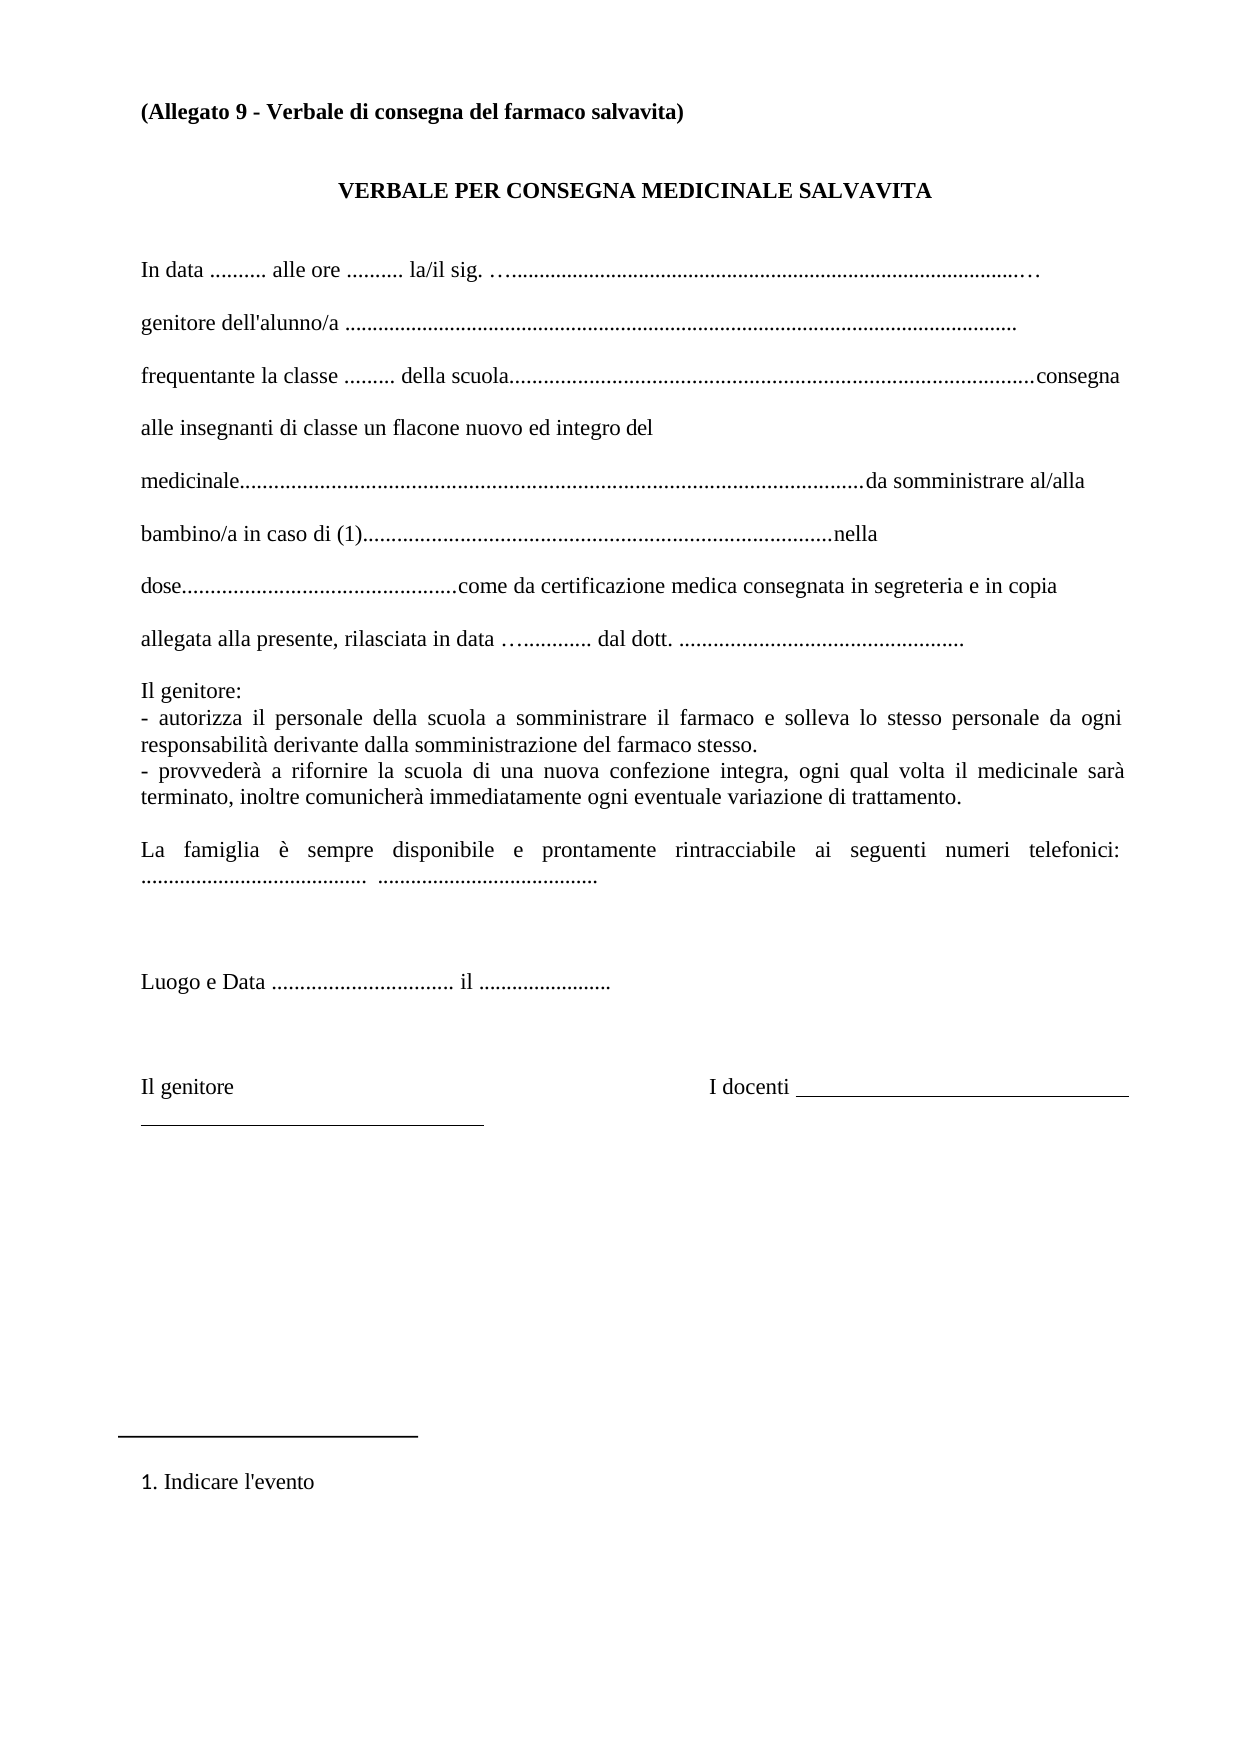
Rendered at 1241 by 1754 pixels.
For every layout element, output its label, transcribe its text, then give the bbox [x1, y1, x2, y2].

text frequentante la classe ......... della scuola consegna [141, 362, 1157, 388]
text dose come da certificazione medica consegnata in segreteria e in copia [141, 572, 1157, 598]
text alle insegnanti di classe un flacone nuovo ed integro del [141, 414, 1157, 441]
list autorizza il personale della scuola a somministrare il farmaco e solleva lo stesso personale da ogni responsabilità derivante dalla somministrazione del farmaco stesso. [141, 704, 1129, 757]
text In data .......... alle ore .......... la/il sig. …............................................................................................… [141, 256, 1157, 283]
text genitore dell'alunno/a .......................................................................................................................... [141, 309, 1157, 335]
text Luogo e Data ................................ il ........................ [141, 968, 1157, 994]
text medicinale da somministrare al/alla [141, 467, 1157, 493]
text ......................................... ........................................ [141, 862, 1157, 889]
text Il genitore I docenti [141, 1073, 1157, 1099]
text bambino/a in caso di (1) nella [141, 520, 1157, 546]
text La famiglia è sempre disponibile e prontamente rintracciabile ai seguenti numeri telefonici: [141, 836, 1157, 862]
text (Allegato 9 - Verbale di consegna del farmaco salvavita) [141, 98, 1157, 124]
subtitle VERBALE PER CONSEGNA MEDICINALE SALVAVITA [129, 177, 1141, 203]
text allegata alla presente, rilasciata in data …............ dal dott. .................................................. Il genitore: [141, 599, 974, 704]
list provvederà a rifornire la scuola di una nuova confezione integra, ogni qual volta il medicinale sarà terminato, inoltre comunicherà immediatamente ogni eventuale variazione di trattamento. [141, 757, 1129, 810]
text 1. Indicare l'evento [140, 1467, 1157, 1495]
